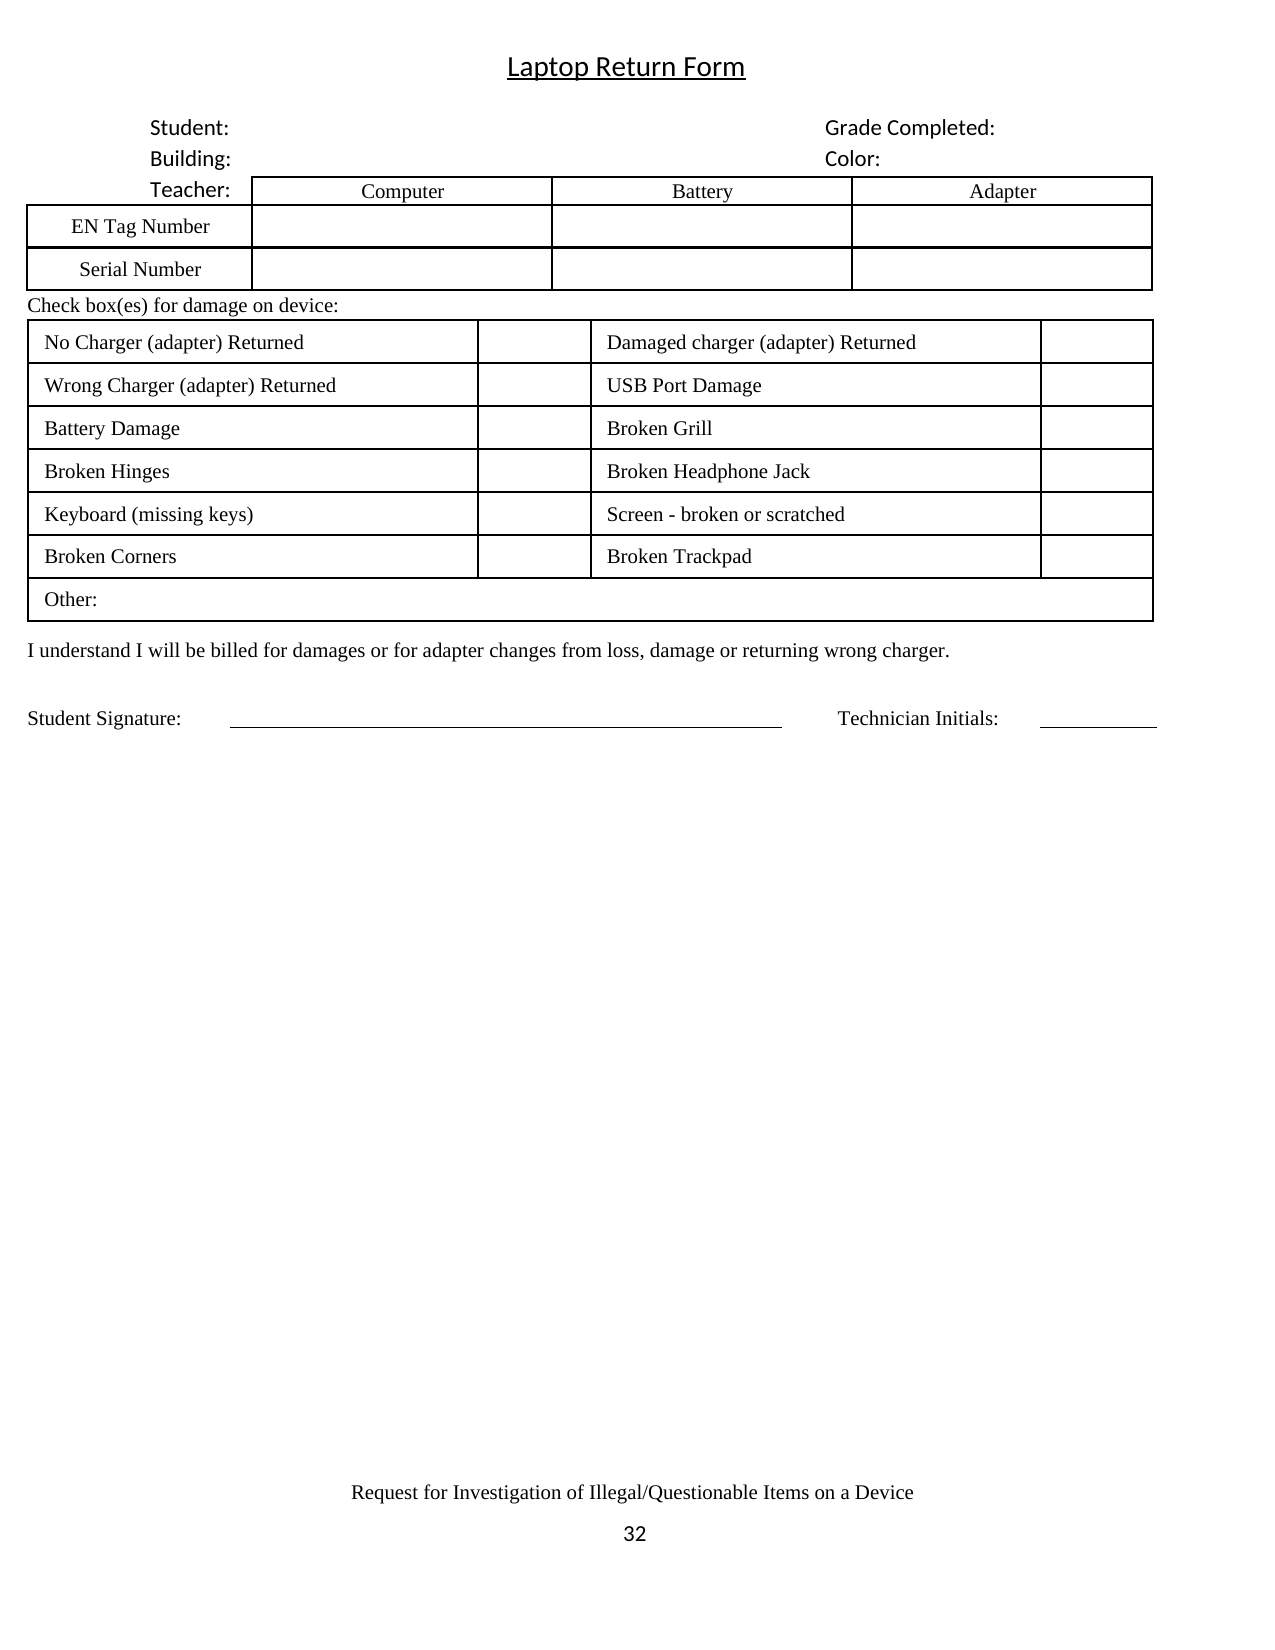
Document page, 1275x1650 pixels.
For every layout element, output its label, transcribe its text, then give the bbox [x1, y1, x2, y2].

table_cell Broken Corners [29, 536, 477, 577]
table_cell [1042, 536, 1152, 577]
text I understand I will be billed for damages or for adapter changes from loss, damage or returning wrong charger. [27, 638, 1254, 662]
table_cell [253, 249, 551, 289]
table_cell [479, 493, 590, 534]
table_header [1042, 321, 1152, 362]
table_cell Other: [29, 579, 1152, 619]
table_cell [853, 206, 1151, 246]
text Check box(es) for damage on device: [27, 293, 1254, 317]
table_cell [1042, 364, 1152, 405]
table_cell [1042, 407, 1152, 448]
table_cell USB Port Damage [592, 364, 1040, 405]
table_cell [479, 407, 590, 448]
table_cell Keyboard (missing keys) [29, 493, 477, 534]
table_cell Broken Trackpad [592, 536, 1040, 577]
table_cell [253, 206, 551, 246]
table_cell EN Tag Number [28, 206, 251, 246]
table_header Battery [553, 178, 851, 203]
text Student Signature: Technician Initials: [27, 706, 1254, 730]
table_cell [479, 536, 590, 577]
text Request for Investigation of Illegal/Questionable Items on a Device [105, 1480, 1160, 1504]
table_cell [479, 450, 590, 491]
table_header [27, 176, 251, 203]
table_header Adapter [853, 178, 1151, 203]
table_header No Charger (adapter) Returned [29, 321, 477, 362]
table_cell Broken Headphone Jack [592, 450, 1040, 491]
table_cell [853, 249, 1151, 289]
table_cell Battery Damage [29, 407, 477, 448]
table_header Damaged charger (adapter) Returned [592, 321, 1040, 362]
table_cell [553, 249, 851, 289]
table_cell [479, 364, 590, 405]
table_cell Broken Grill [592, 407, 1040, 448]
table_cell Broken Hinges [29, 450, 477, 491]
table_cell [553, 206, 851, 246]
table_cell [1042, 450, 1152, 491]
table_header [479, 321, 590, 362]
table_cell [1042, 493, 1152, 534]
table_header Computer [253, 178, 551, 203]
table_cell Wrong Charger (adapter) Returned [29, 364, 477, 405]
table_cell Serial Number [28, 249, 251, 289]
table_cell Screen - broken or scratched [592, 493, 1040, 534]
